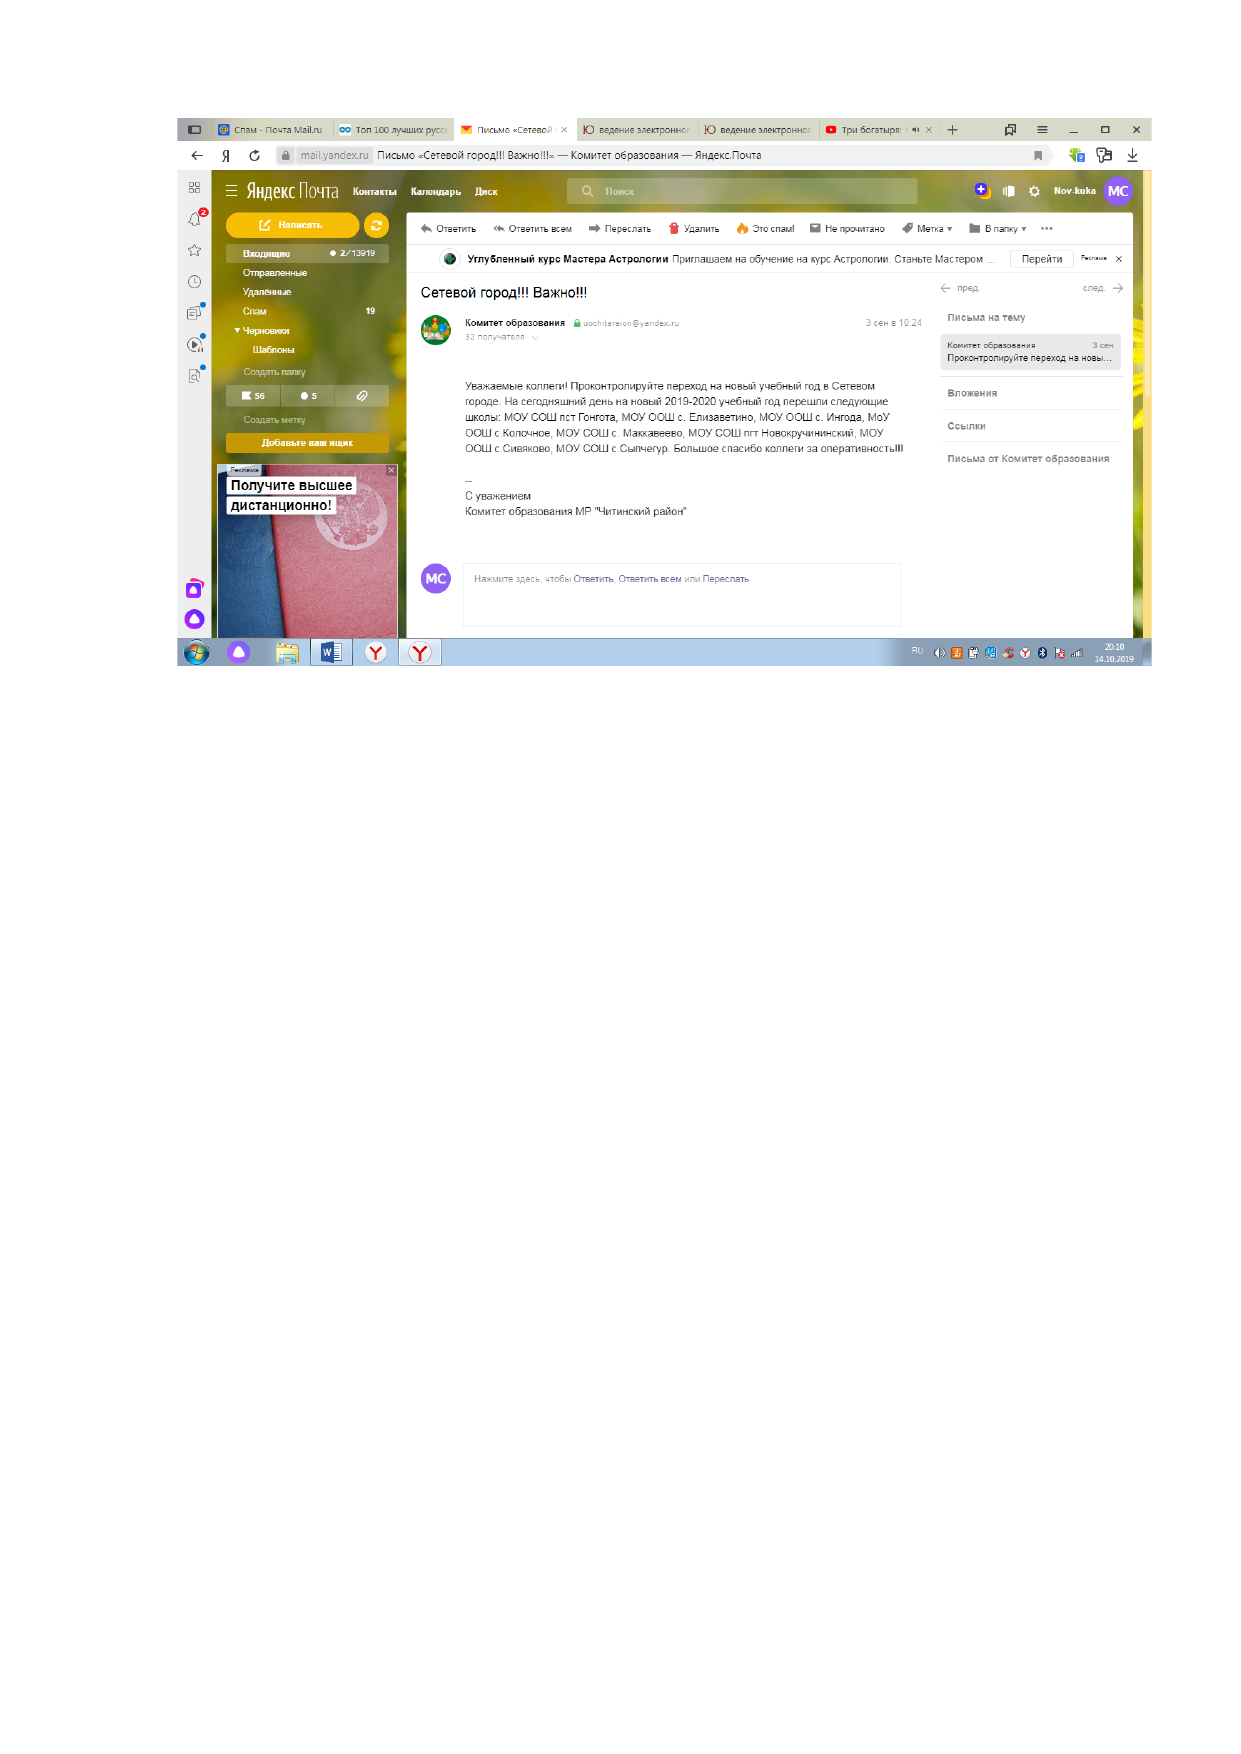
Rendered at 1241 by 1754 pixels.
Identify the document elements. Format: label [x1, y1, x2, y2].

picture [177, 118, 1152, 666]
